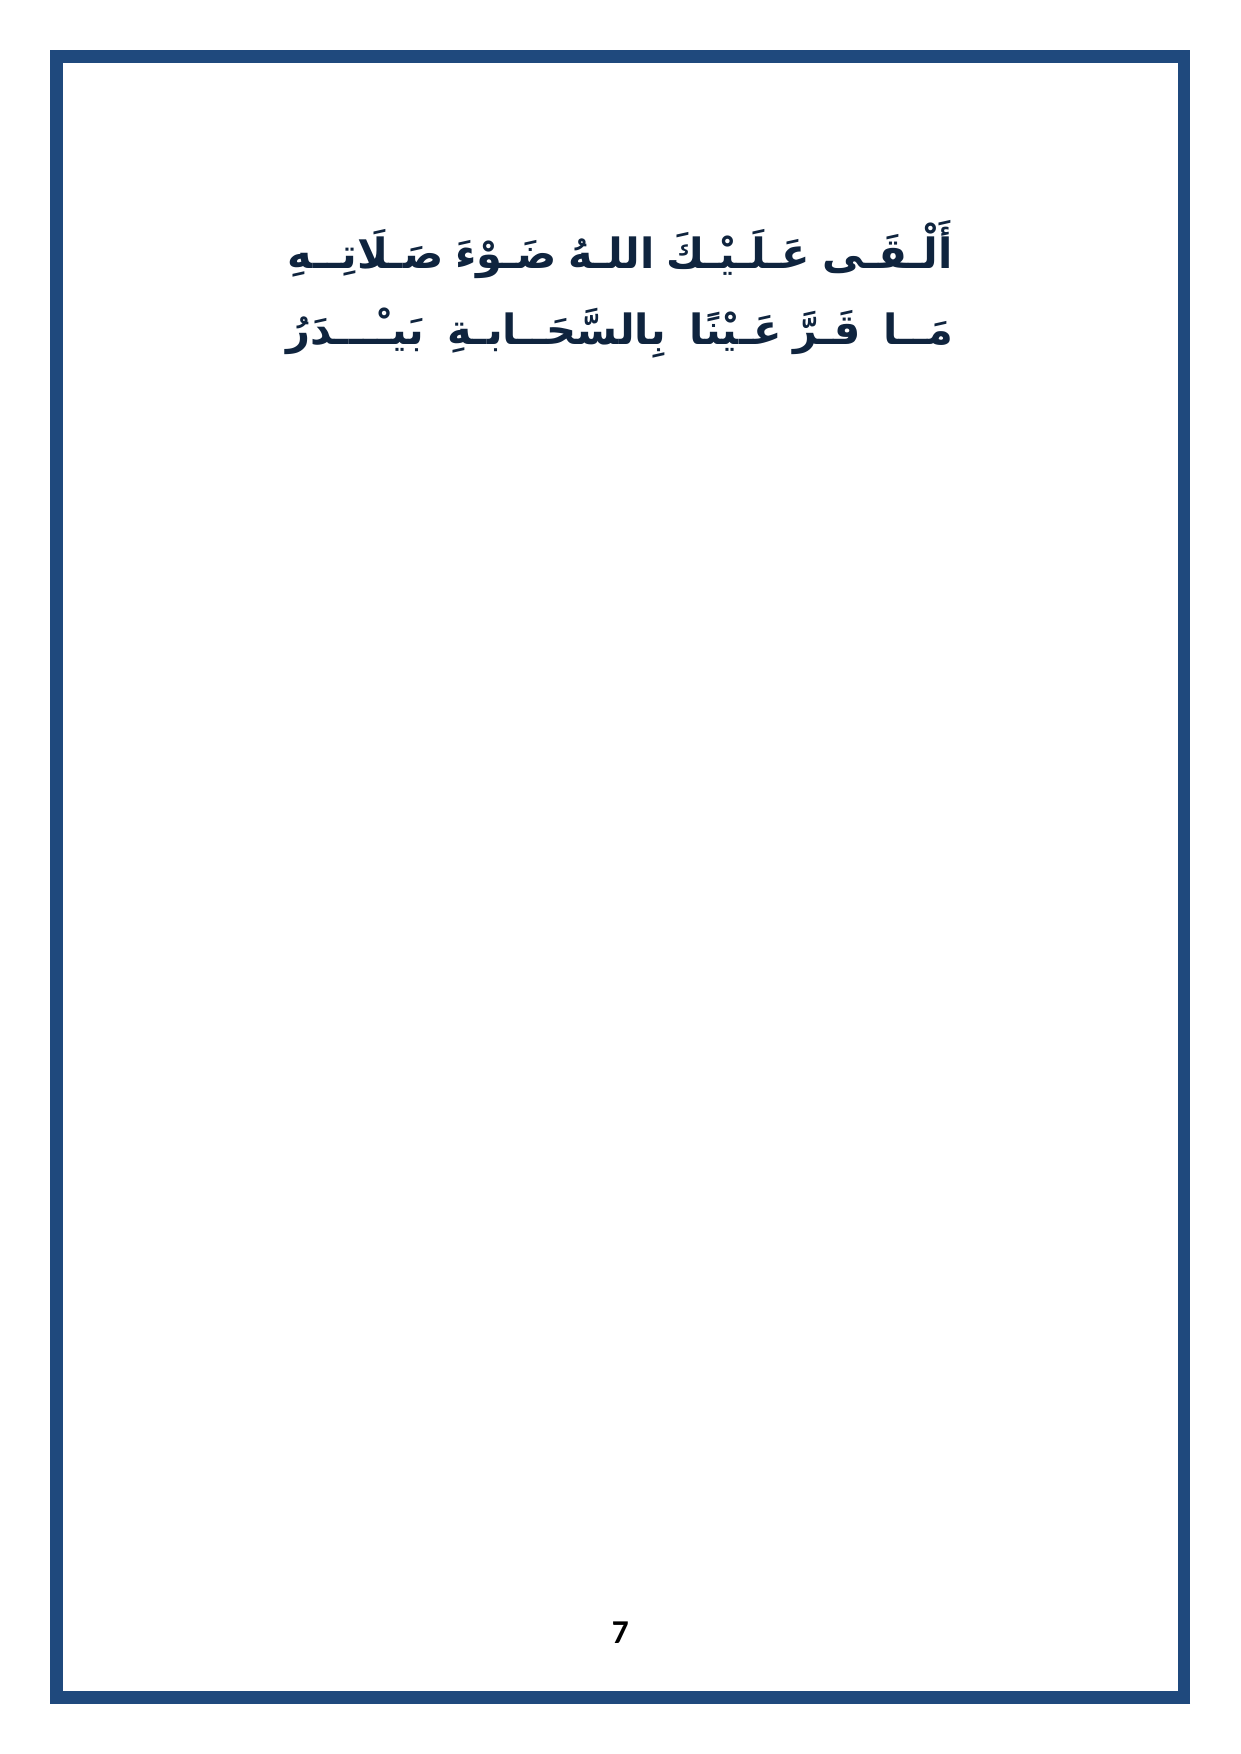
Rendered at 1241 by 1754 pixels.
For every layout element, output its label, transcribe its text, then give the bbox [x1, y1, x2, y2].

text مَــا قَـرَّ عَـيْنًا بِالسَّحَــابـةِ بَيـْـــدَرُ [112, 305, 1128, 353]
text أَلْـقَـى عَـلَـيْـكَ اللـهُ ضَـوْءَ صَـلَاتِــهِ [112, 229, 1128, 277]
